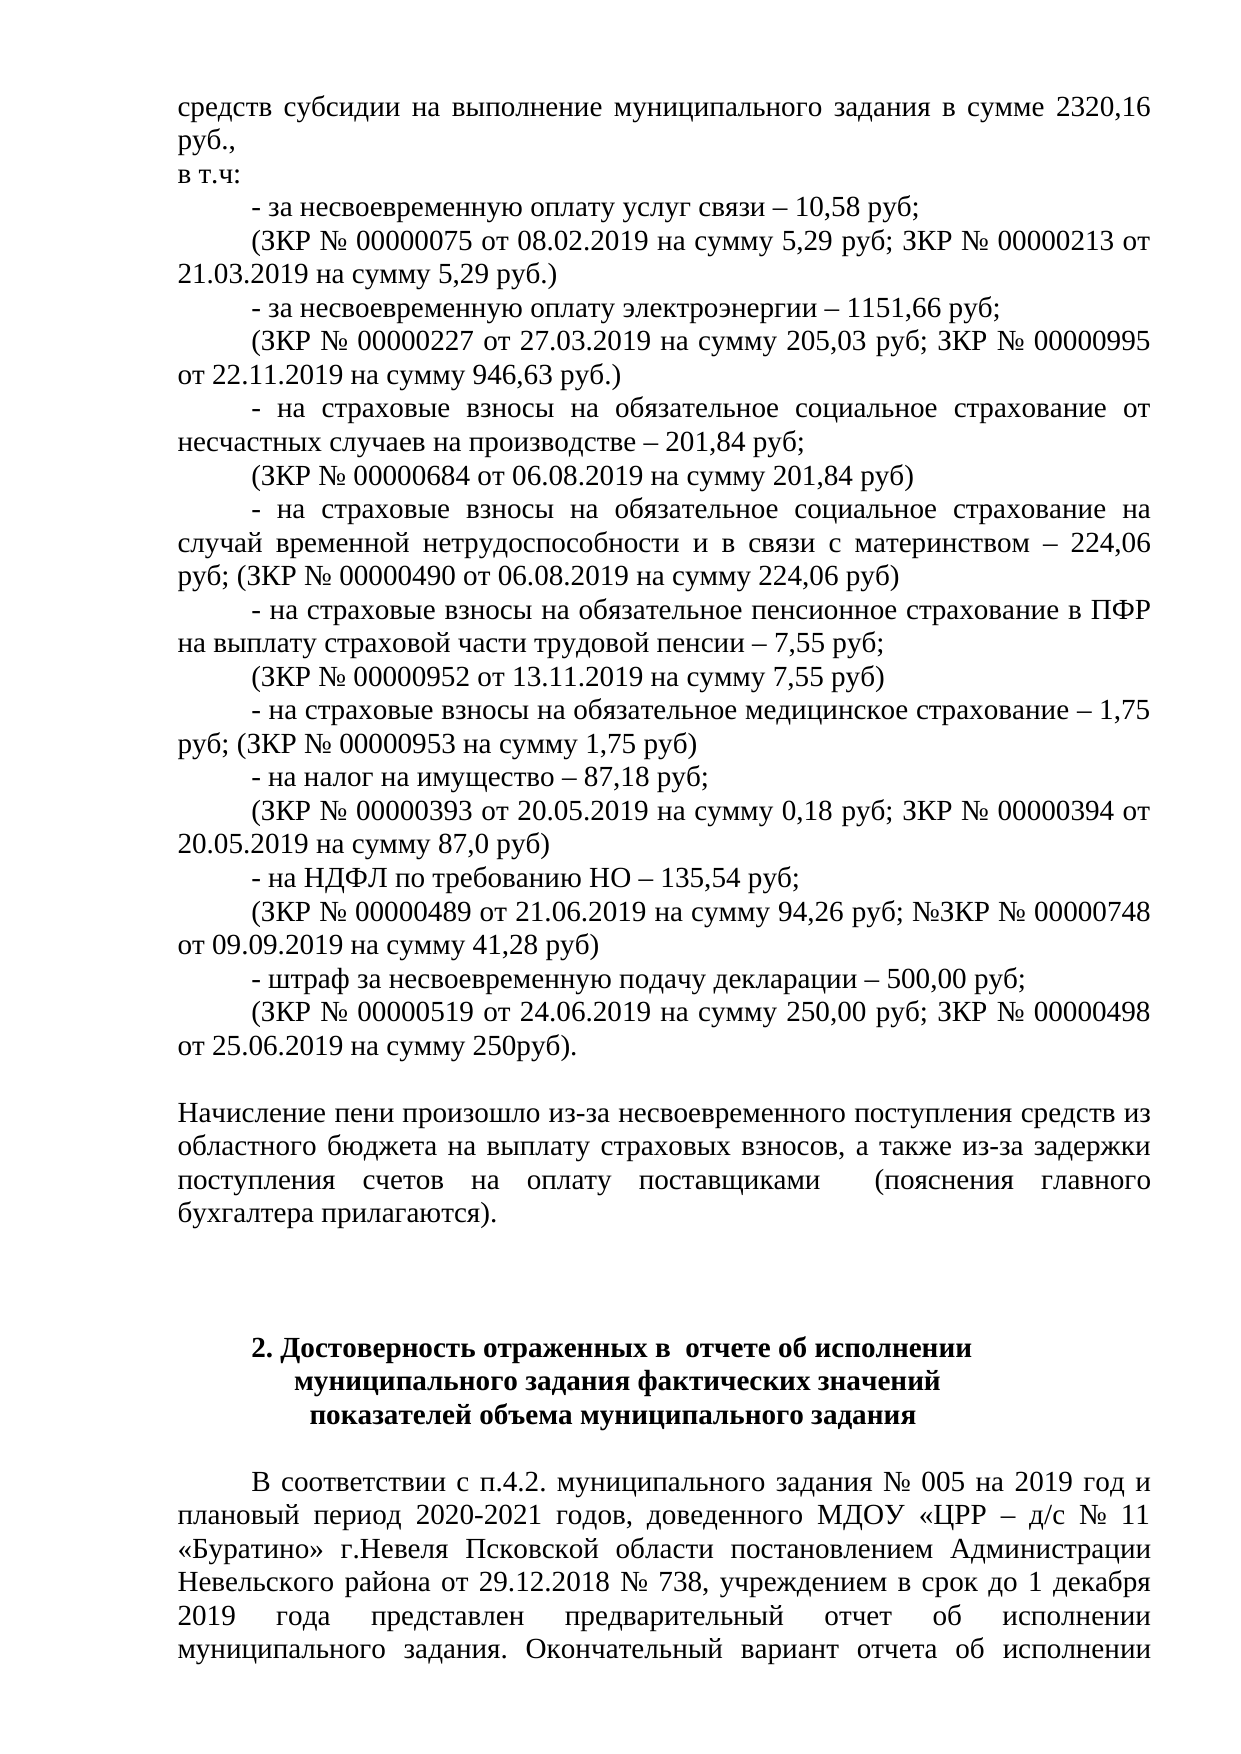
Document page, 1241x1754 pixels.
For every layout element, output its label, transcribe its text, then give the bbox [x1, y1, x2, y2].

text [177, 1464, 1152, 1665]
text - за несвоевременную оплату электроэнергии – 1151,66 руб; [177, 290, 1152, 323]
text (ЗКР № 00000227 от 27.03.2019 на сумму 205,03 руб; ЗКР № 00000995 от 22.11.2019 на сумму 946,63 руб.) [177, 323, 1152, 391]
text - на страховые взносы на обязательное медицинское страхование – 1,75 руб; (ЗКР № 00000953 на сумму 1,75 руб) [177, 692, 1152, 759]
text - на страховые взносы на обязательное социальное страхование от несчастных случаев на производстве – 201,84 руб; [177, 391, 1152, 458]
text - на налог на имущество – 87,18 руб; [177, 759, 1152, 793]
text - штраф за несвоевременную подачу декларации – 500,00 руб; [177, 961, 1152, 994]
text Начисление пени произошло из-за несвоевременного поступления средств из областного бюджета на выплату страховых взносов, а также из-за задержки поступления счетов на оплату поставщиками (пояснения главного бухгалтера прилагаются). [177, 1095, 1152, 1229]
text (ЗКР № 00000952 от 13.11.2019 на сумму 7,55 руб) [177, 659, 1152, 692]
text - на страховые взносы на обязательное социальное страхование на случай временной нетрудоспособности и в связи с материнством – 224,06 руб; (ЗКР № 00000490 от 06.08.2019 на сумму 224,06 руб) [177, 491, 1152, 592]
text муниципального задания фактических значений [177, 1363, 1152, 1397]
text (ЗКР № 00000519 от 24.06.2019 на сумму 250,00 руб; ЗКР № 00000498 от 25.06.2019 на сумму 250руб). [177, 994, 1152, 1061]
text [177, 89, 1152, 156]
text показателей объема муниципального задания [177, 1397, 1152, 1430]
text в т.ч: [177, 156, 1152, 189]
text - на страховые взносы на обязательное пенсионное страхование в ПФР на выплату страховой части трудовой пенсии – 7,55 руб; [177, 592, 1152, 659]
text - за несвоевременную оплату услуг связи – 10,58 руб; [177, 189, 1152, 223]
text (ЗКР № 00000393 от 20.05.2019 на сумму 0,18 руб; ЗКР № 00000394 от 20.05.2019 на сумму 87,0 руб) [177, 793, 1152, 860]
text (ЗКР № 00000684 от 06.08.2019 на сумму 201,84 руб) [177, 458, 1152, 491]
text 2. Достоверность отраженных в отчете об исполнении [177, 1330, 1152, 1363]
text (ЗКР № 00000489 от 21.06.2019 на сумму 94,26 руб; №ЗКР № 00000748 от 09.09.2019 на сумму 41,28 руб) [177, 894, 1152, 961]
text (ЗКР № 00000075 от 08.02.2019 на сумму 5,29 руб; ЗКР № 00000213 от 21.03.2019 на сумму 5,29 руб.) [177, 223, 1152, 290]
text - на НДФЛ по требованию НО – 135,54 руб; [177, 860, 1152, 894]
